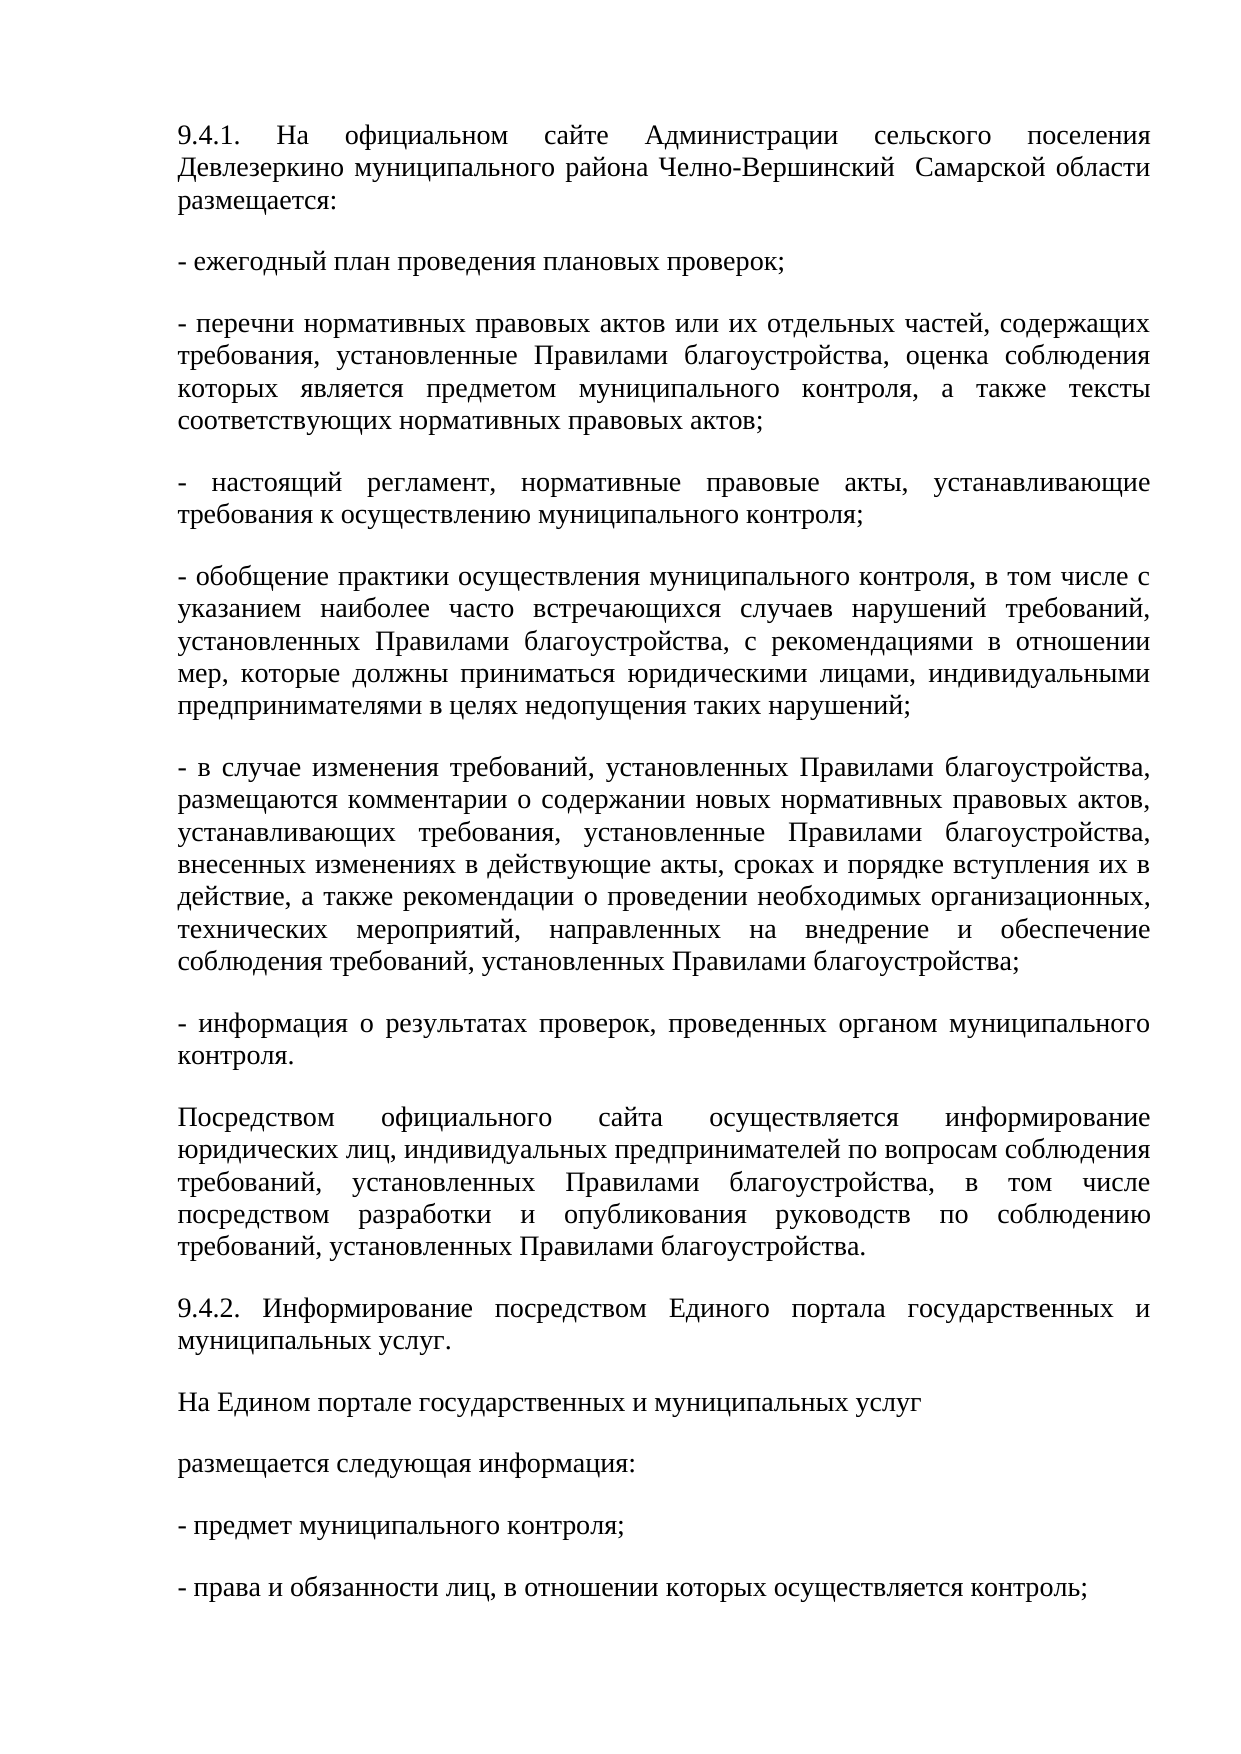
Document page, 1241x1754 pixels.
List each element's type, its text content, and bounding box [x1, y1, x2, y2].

text - перечни нормативных правовых актов или их отдельных частей, содержащих требования, установленные Правилами благоустройства, оценка соблюдения которых является предметом муниципального контроля, а также тексты соответствующих нормативных правовых актов; [177, 306, 1152, 436]
text размещается следующая информация: [177, 1446, 1152, 1479]
text - права и обязанности лиц, в отношении которых осуществляется контроль; [177, 1569, 1152, 1602]
text - в случае изменения требований, установленных Правилами благоустройства, размещаются комментарии о содержании новых нормативных правовых актов, устанавливающих требования, установленные Правилами благоустройства, внесенных изменениях в действующие акты, сроках и порядке вступления их в действие, а также рекомендации о проведении необходимых организационных, технических мероприятий, направленных на внедрение и обеспечение соблюдения требований, установленных Правилами благоустройства; [177, 750, 1152, 977]
text - обобщение практики осуществления муниципального контроля, в том числе с указанием наиболее часто встречающихся случаев нарушений требований, установленных Правилами благоустройства, с рекомендациями в отношении мер, которые должны приниматься юридическими лицами, индивидуальными предпринимателями в целях недопущения таких нарушений; [177, 559, 1152, 721]
text 9.4.1. На официальном сайте Администрации сельского поселения Девлезеркино муниципального района Челно-Вершинский Самарской области размещается: [177, 118, 1152, 215]
text - информация о результатах проверок, проведенных органом муниципального контроля. [177, 1006, 1152, 1071]
text На Едином портале государственных и муниципальных услуг [177, 1385, 1152, 1417]
text 9.4.2. Информирование посредством Единого портала государственных и муниципальных услуг. [177, 1291, 1152, 1356]
text - ежегодный план проведения плановых проверок; [177, 244, 1152, 277]
text Посредством официального сайта осуществляется информирование юридических лиц, индивидуальных предпринимателей по вопросам соблюдения требований, установленных Правилами благоустройства, в том числе посредством разработки и опубликования руководств по соблюдению требований, установленных Правилами благоустройства. [177, 1100, 1152, 1262]
text - настоящий регламент, нормативные правовые акты, устанавливающие требования к осуществлению муниципального контроля; [177, 465, 1152, 529]
text - предмет муниципального контроля; [177, 1508, 1152, 1540]
